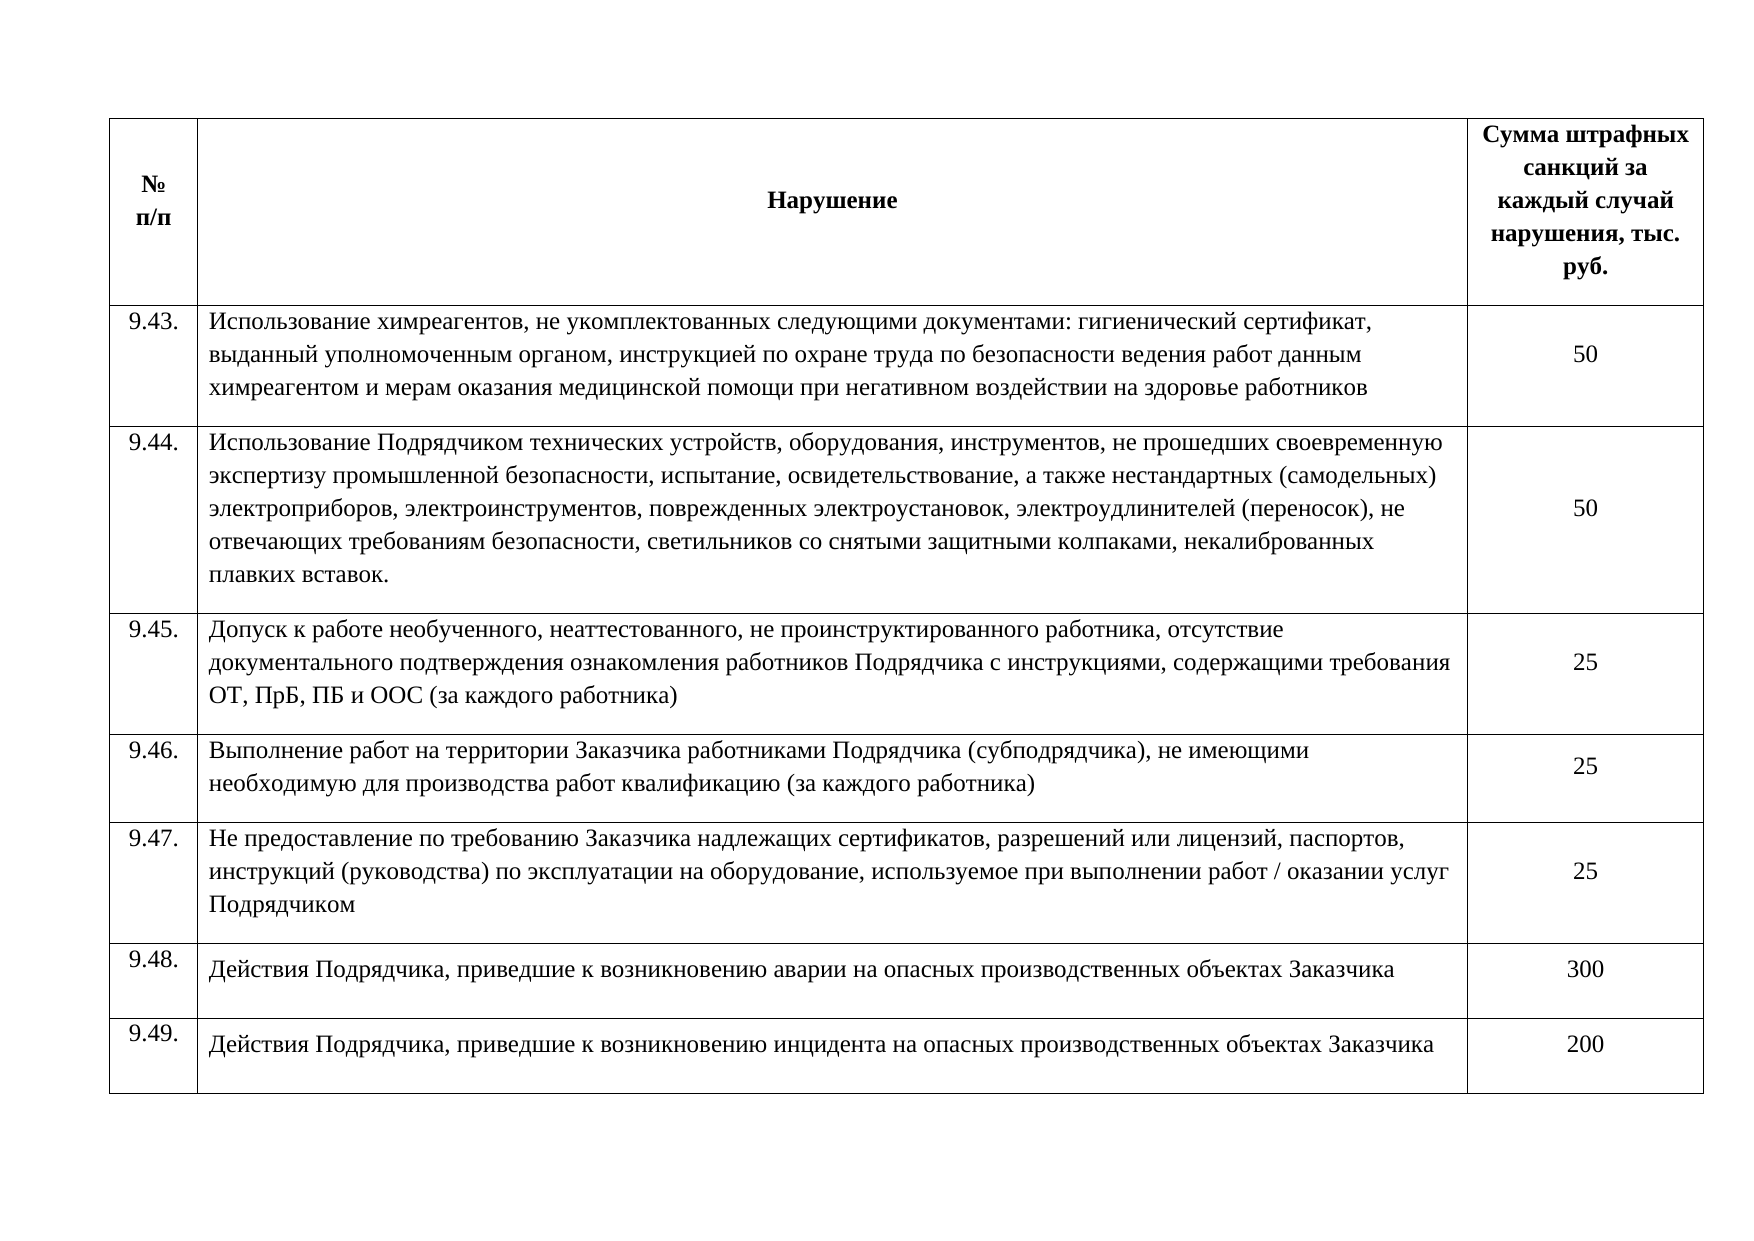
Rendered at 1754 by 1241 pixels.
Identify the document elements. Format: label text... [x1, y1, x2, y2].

table_cell Допуск к работе необученного, неаттестованного, не проинструктированного работника, отсутствие документального подтверждения ознакомления работников Подрядчика с инструкциями, содержащими требования ОТ, ПрБ, ПБ и ООС (за каждого работника) [198, 614, 1467, 734]
table_cell 25 [1468, 823, 1703, 943]
table_cell Не предоставление по требованию Заказчика надлежащих сертификатов, разрешений или лицензий, паспортов, инструкций (руководства) по эксплуатации на оборудование, используемое при выполнении работ / оказании услуг Подрядчиком [198, 823, 1467, 943]
table_cell 200 [1468, 1019, 1703, 1093]
table_cell 25 [1468, 735, 1703, 822]
table_cell 9.47. [110, 823, 197, 943]
table_cell 9.43. [110, 306, 197, 426]
table_cell 50 [1468, 306, 1703, 426]
table_cell Использование Подрядчиком технических устройств, оборудования, инструментов, не прошедших своевременную экспертизу промышленной безопасности, испытание, освидетельствование, а также нестандартных (самодельных) электроприборов, электроинструментов, поврежденных электроустановок, электроудлинителей (переносок), не отвечающих требованиям безопасности, светильников со снятыми защитными колпаками, некалиброванных плавких вставок. [198, 427, 1467, 613]
table_header Сумма штрафных санкций за каждый случай нарушения, тыс. руб. [1468, 119, 1703, 305]
table_cell Выполнение работ на территории Заказчика работниками Подрядчика (субподрядчика), не имеющими необходимую для производства работ квалификацию (за каждого работника) [198, 735, 1467, 822]
table_cell 9.44. [110, 427, 197, 613]
table_cell 9.48. [110, 944, 197, 1017]
table_header Нарушение [198, 119, 1467, 305]
table_cell Действия Подрядчика, приведшие к возникновению аварии на опасных производственных объектах Заказчика [198, 944, 1467, 1017]
table_cell Действия Подрядчика, приведшие к возникновению инцидента на опасных производственных объектах Заказчика [198, 1019, 1467, 1093]
table_cell 9.49. [110, 1019, 197, 1093]
table_cell Использование химреагентов, не укомплектованных следующими документами: гигиенический сертификат, выданный уполномоченным органом, инструкцией по охране труда по безопасности ведения работ данным химреагентом и мерам оказания медицинской помощи при негативном воздействии на здоровье работников [198, 306, 1467, 426]
table_cell 25 [1468, 614, 1703, 734]
table_header № п/п [110, 119, 197, 305]
table_cell 300 [1468, 944, 1703, 1017]
table_cell 9.46. [110, 735, 197, 822]
table_cell 9.45. [110, 614, 197, 734]
table_cell 50 [1468, 427, 1703, 613]
